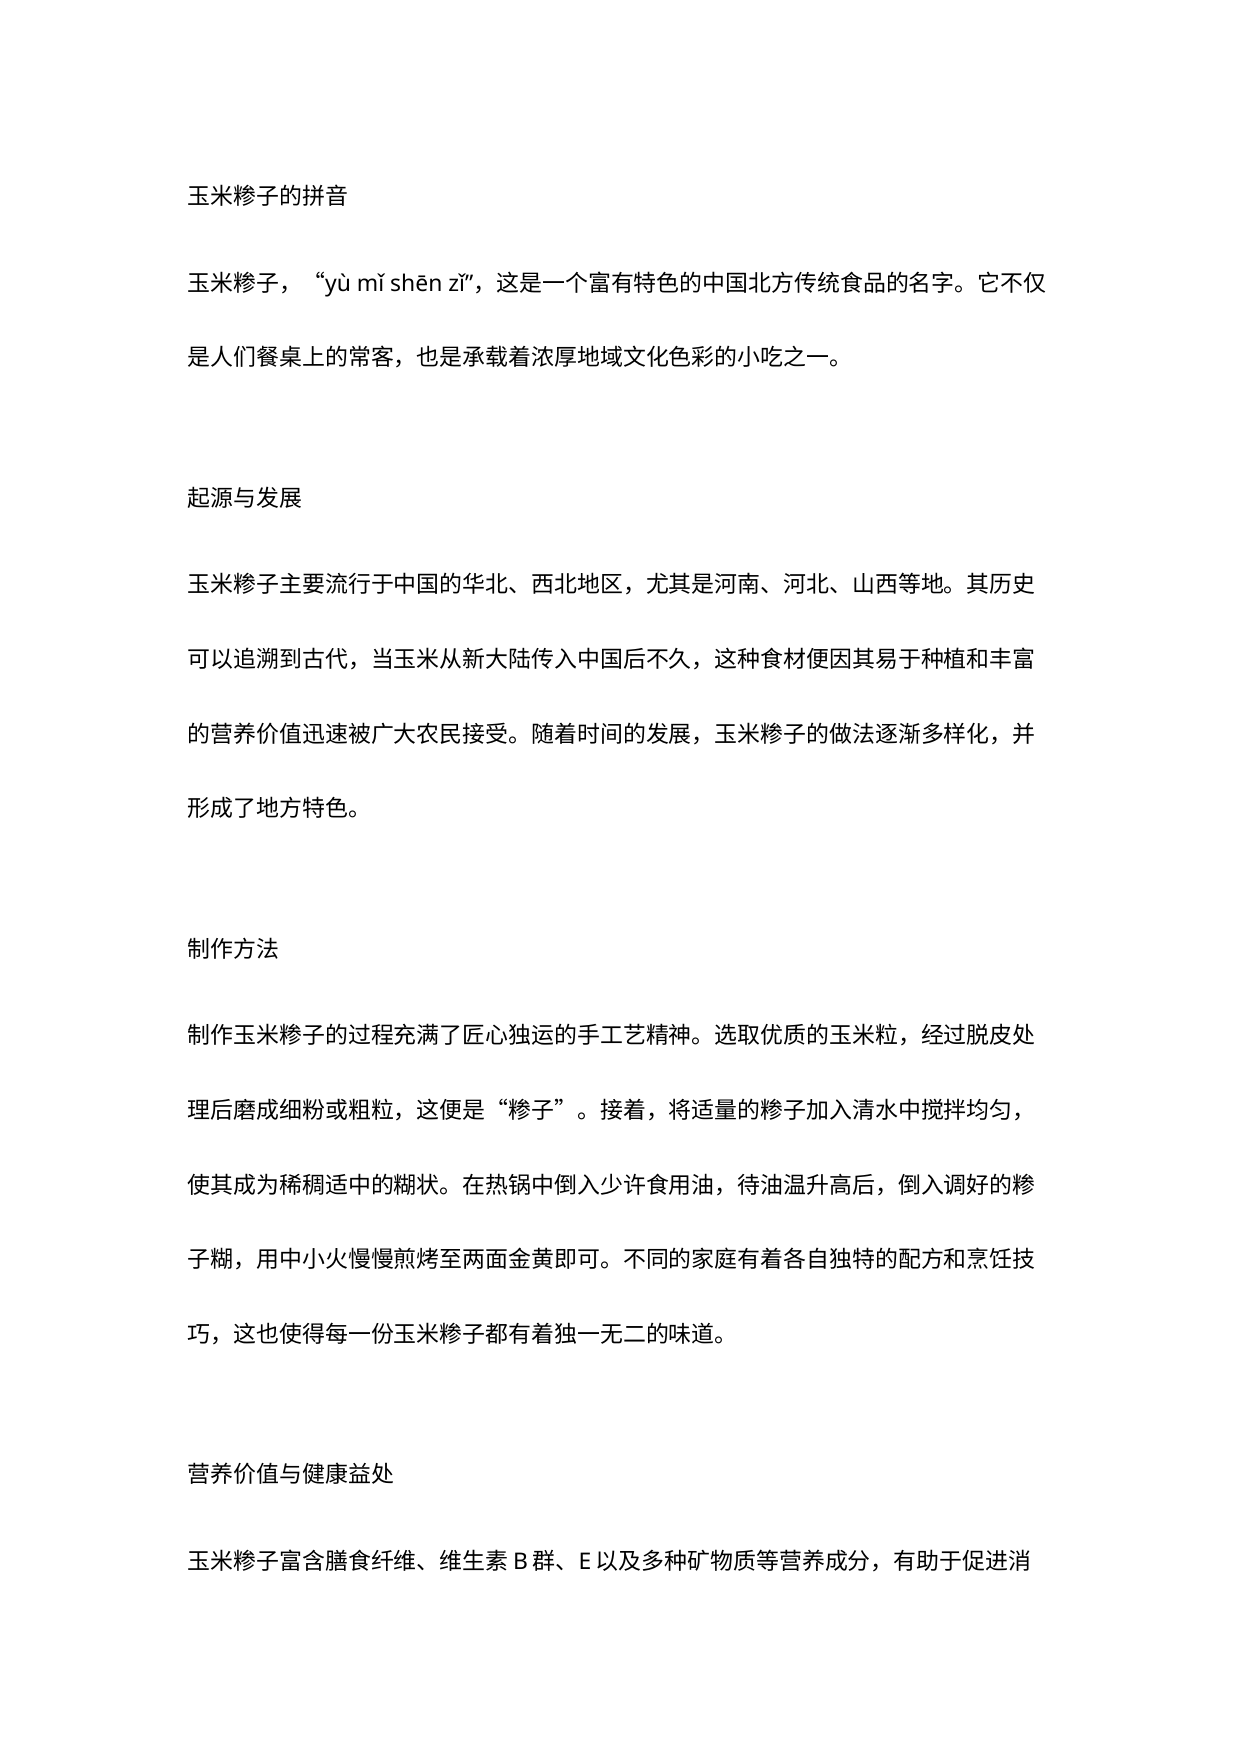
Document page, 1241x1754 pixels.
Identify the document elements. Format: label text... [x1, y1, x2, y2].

text 制作方法 [187, 915, 1053, 980]
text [187, 1527, 1053, 1592]
text 营养价值与健康益处 [187, 1440, 1053, 1505]
text 制作玉米糁子的过程充满了匠心独运的手工艺精神。选取优质的玉米粒，经过脱皮处理后磨成细粉或粗粒，这便是“糁子”。接着，将适量的糁子加入清水中搅拌均匀，使其成为稀稠适中的糊状。在热锅中倒入少许食用油，待油温升高后，倒入调好的糁子糊，用中小火慢慢煎烤至两面金黄即可。不同的家庭有着各自独特的配方和烹饪技巧，这也使得每一份玉米糁子都有着独一无二的味道。 [187, 1001, 1053, 1365]
text 玉米糁子的拼音 [187, 162, 1053, 227]
text 玉米糁子，“yù mǐ shēn zǐ”，这是一个富有特色的中国北方传统食品的名字。它不仅是人们餐桌上的常客，也是承载着浓厚地域文化色彩的小吃之一。 [187, 248, 1053, 388]
text 玉米糁子主要流行于中国的华北、西北地区，尤其是河南、河北、山西等地。其历史可以追溯到古代，当玉米从新大陆传入中国后不久，这种食材便因其易于种植和丰富的营养价值迅速被广大农民接受。随着时间的发展，玉米糁子的做法逐渐多样化，并形成了地方特色。 [187, 550, 1053, 839]
text 起源与发展 [187, 464, 1053, 529]
